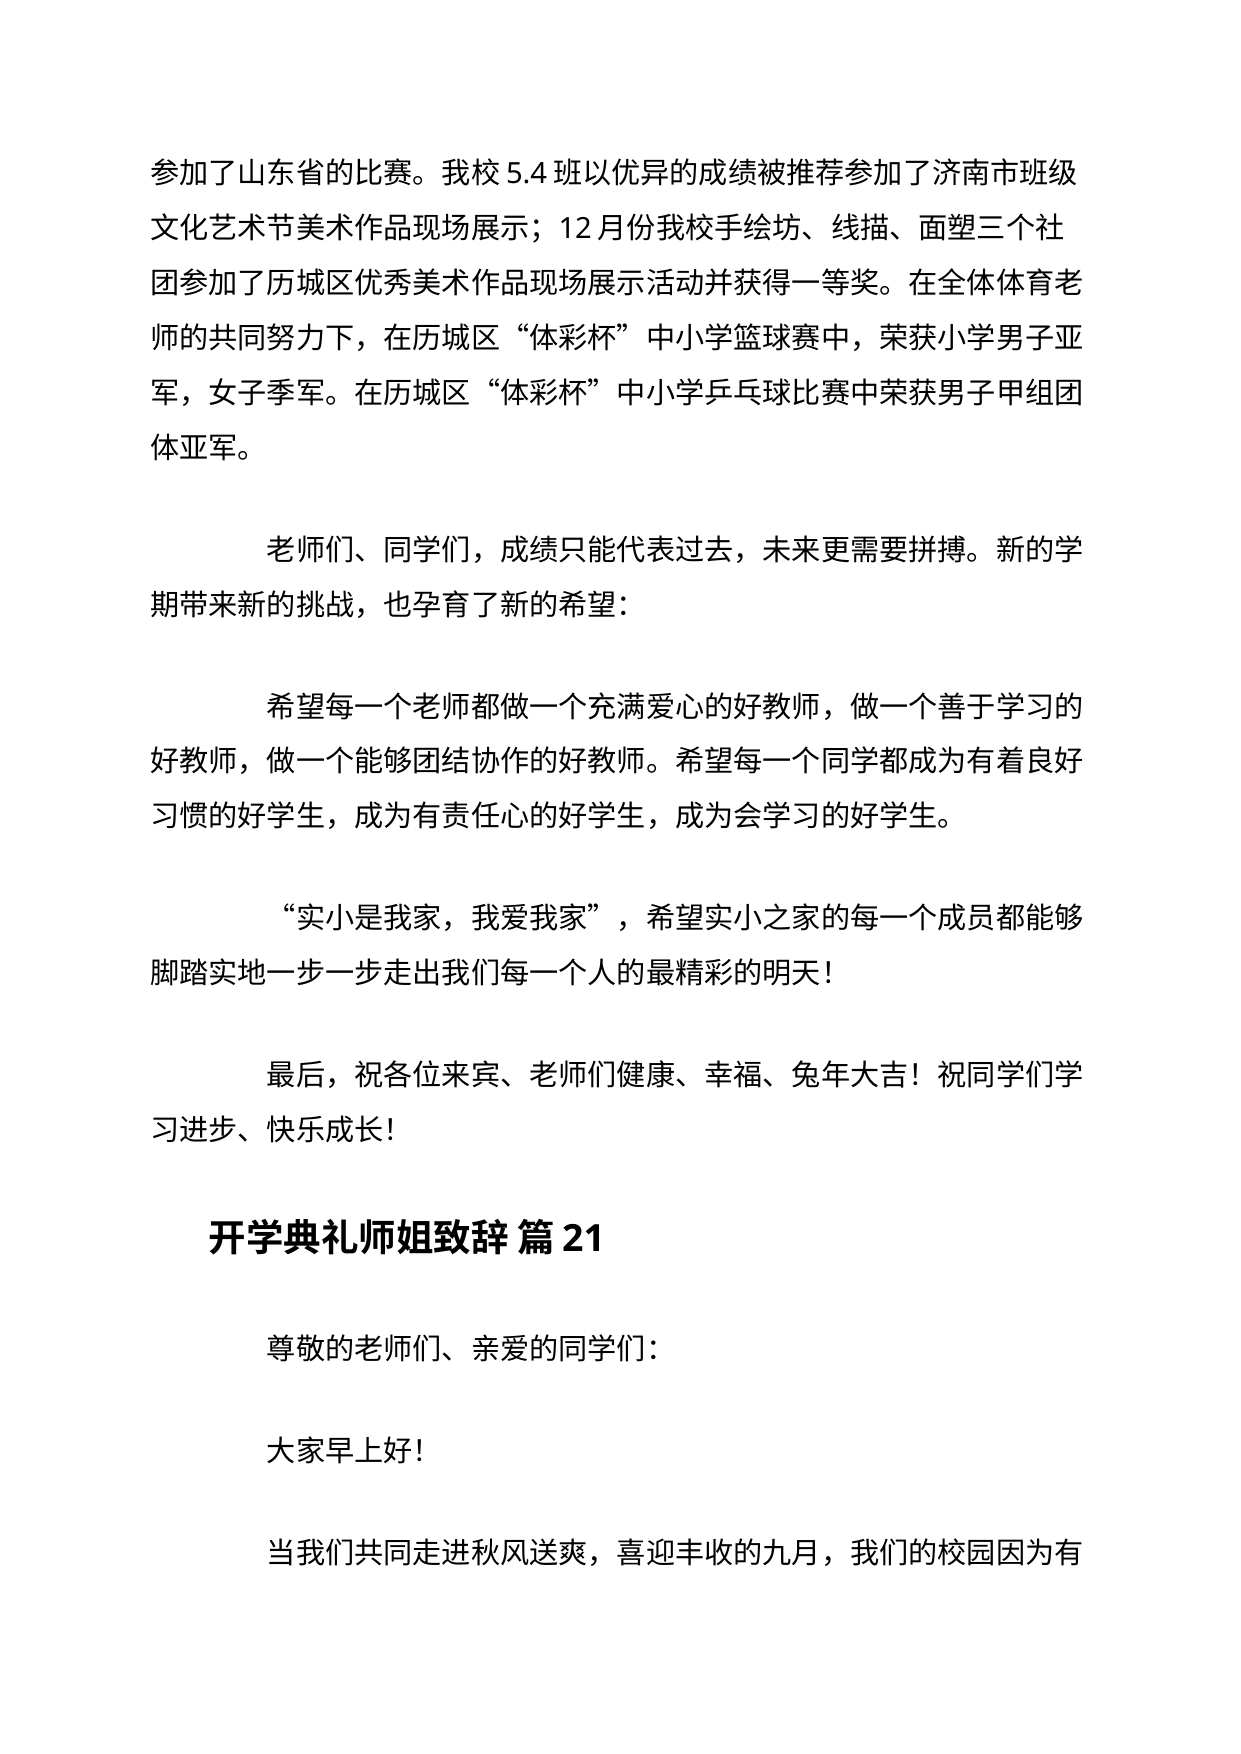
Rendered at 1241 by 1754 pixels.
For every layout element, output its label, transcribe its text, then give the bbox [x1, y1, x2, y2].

text “实小是我家，我爱我家”，希望实小之家的每一个成员都能够脚踏实地一步一步走出我们每一个人的最精彩的明天！ [150, 895, 1090, 992]
text 尊敬的老师们、亲爱的同学们： [150, 1326, 1090, 1368]
text 开学典礼师姐致辞 篇21 [150, 1208, 1090, 1262]
text 最后，祝各位来宾、老师们健康、幸福、兔年大吉！祝同学们学习进步、快乐成长！ [150, 1051, 1090, 1148]
text 大家早上好！ [150, 1427, 1090, 1470]
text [150, 150, 1090, 467]
text 希望每一个老师都做一个充满爱心的好教师，做一个善于学习的好教师，做一个能够团结协作的好教师。希望每一个同学都成为有着良好习惯的好学生，成为有责任心的好学生，成为会学习的好学生。 [150, 683, 1090, 835]
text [150, 1529, 1090, 1571]
text 老师们、同学们，成绩只能代表过去，未来更需要拼搏。新的学期带来新的挑战，也孕育了新的希望： [150, 526, 1090, 624]
